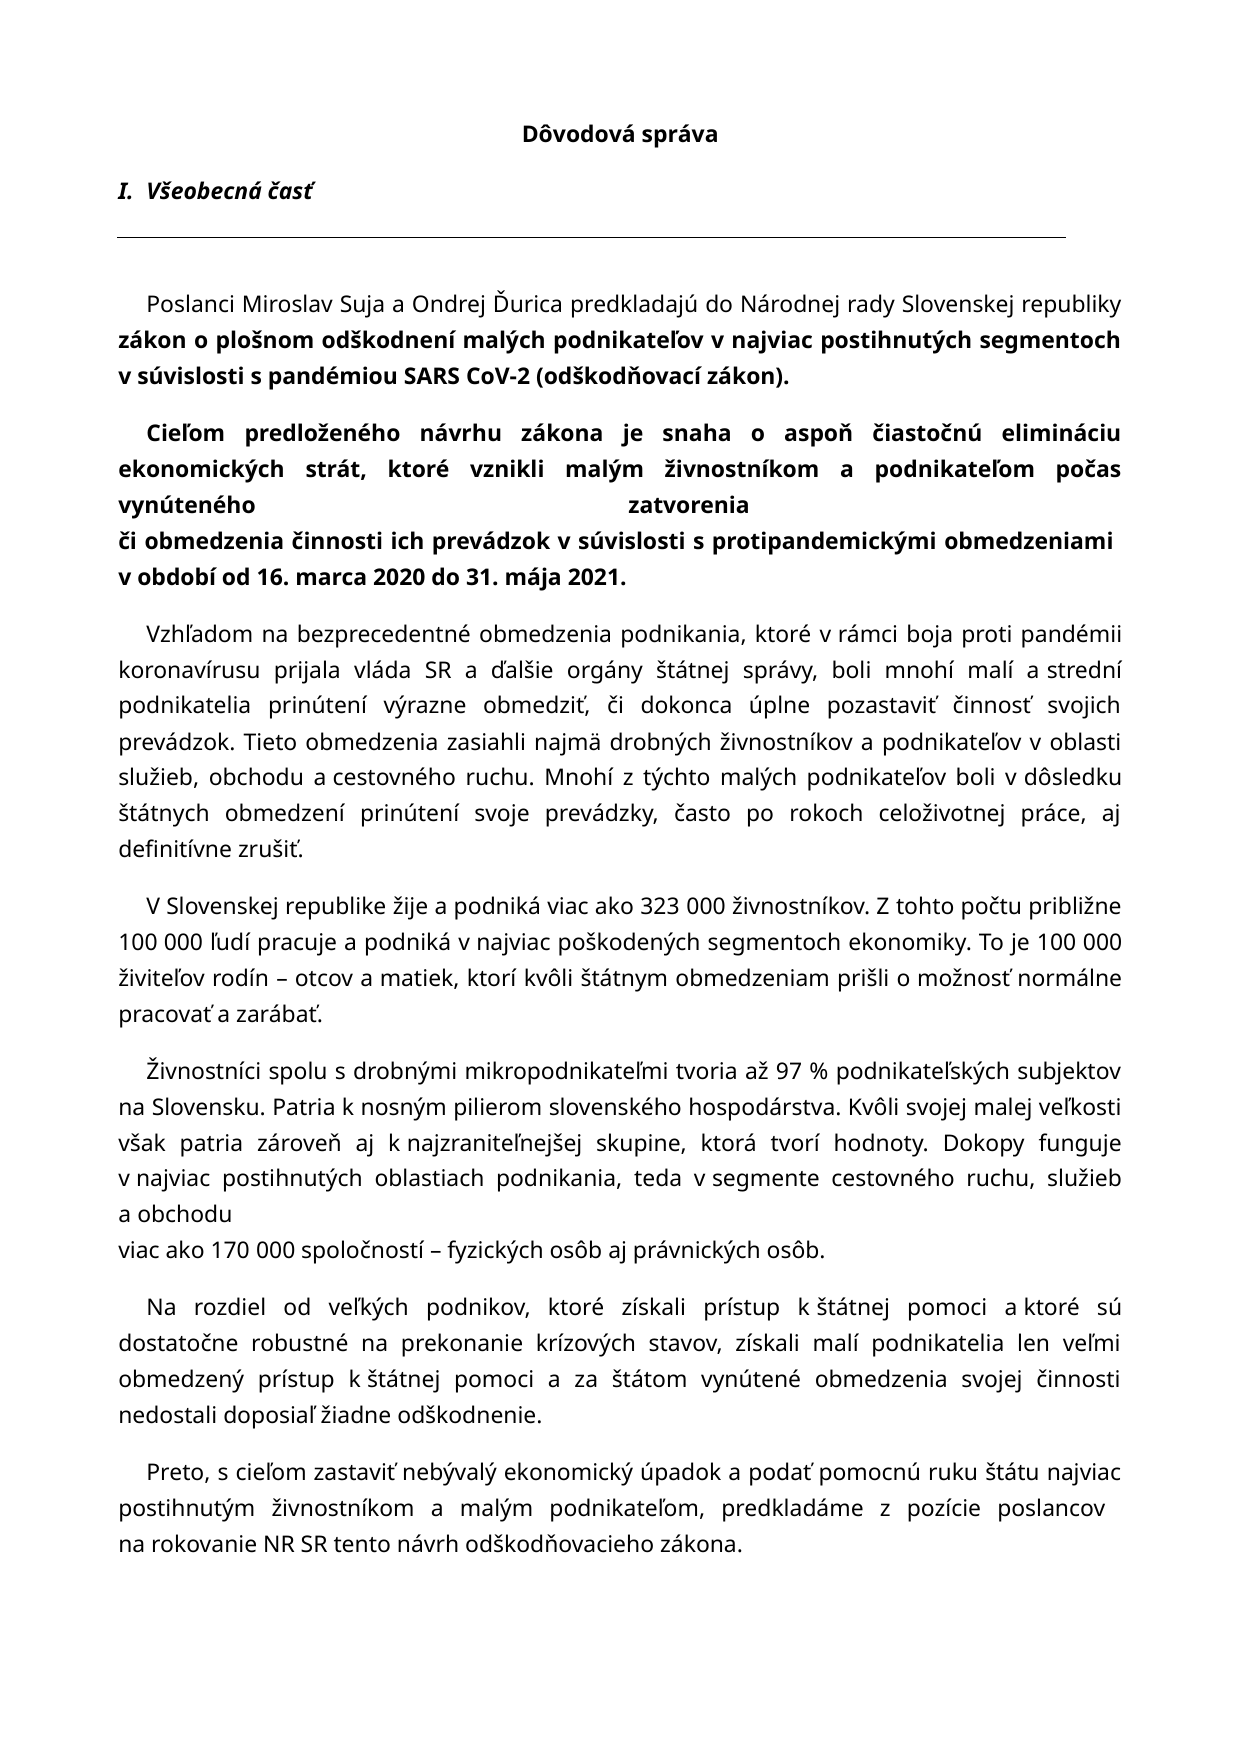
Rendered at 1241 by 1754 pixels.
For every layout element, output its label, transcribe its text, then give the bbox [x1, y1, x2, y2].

text Dôvodová správa [118, 118, 1122, 149]
text Preto, s cieľom zastaviť nebývalý ekonomický úpadok a podať pomocnú ruku štátu najviac postihnutým živnostníkom a malým podnikateľom, predkladáme z pozície poslancov na rokovanie NR SR tento návrh odškodňovacieho zákona. [118, 1456, 1122, 1559]
text Poslanci Miroslav Suja a Ondrej Ďurica predkladajú do Národnej rady Slovenskej republiky zákon o plošnom odškodnení malých podnikateľov v najviac postihnutých segmentoch v súvislosti s pandémiou SARS CoV-2 (odškodňovací zákon). [118, 288, 1122, 392]
text Cieľom predloženého návrhu zákona je snaha o aspoň čiastočnú elimináciu ekonomických strát, ktoré vznikli malým živnostníkom a podnikateľom počas vynúteného zatvorenia či obmedzenia činnosti ich prevádzok v súvislosti s protipandemickými obmedzeniami v období od 16. marca 2020 do 31. mája 2021. [118, 417, 1122, 592]
text Vzhľadom na bezprecedentné obmedzenia podnikania, ktoré v rámci boja proti pandémii koronavírusu prijala vláda SR a ďalšie orgány štátnej správy, boli mnohí malí a strední podnikatelia prinútení výrazne obmedziť, či dokonca úplne pozastaviť činnosť svojich prevádzok. Tieto obmedzenia zasiahli najmä drobných živnostníkov a podnikateľov v oblasti služieb, obchodu a cestovného ruchu. Mnohí z týchto malých podnikateľov boli v dôsledku štátnych obmedzení prinútení svoje prevádzky, často po rokoch celoživotnej práce, aj definitívne zrušiť. [118, 618, 1122, 864]
text Živnostníci spolu s drobnými mikropodnikateľmi tvoria až 97 % podnikateľských subjektov na Slovensku. Patria k nosným pilierom slovenského hospodárstva. Kvôli svojej malej veľkosti však patria zároveň aj k najzraniteľnejšej skupine, ktorá tvorí hodnoty. Dokopy funguje v najviac postihnutých oblastiach podnikania, teda v segmente cestovného ruchu, služieb a obchodu viac ako 170 000 spoločností – fyzických osôb aj právnických osôb. [118, 1054, 1122, 1266]
text V Slovenskej republike žije a podniká viac ako 323 000 živnostníkov. Z tohto počtu približne 100 000 ľudí pracuje a podniká v najviac poškodených segmentoch ekonomiky. To je 100 000 živiteľov rodín – otcov a matiek, ktorí kvôli štátnym obmedzeniam prišli o možnosť normálne pracovať a zarábať. [118, 890, 1122, 1029]
list Všeobecná časť [118, 175, 1122, 206]
text Na rozdiel od veľkých podnikov, ktoré získali prístup k štátnej pomoci a ktoré sú dostatočne robustné na prekonanie krízových stavov, získali malí podnikatelia len veľmi obmedzený prístup k štátnej pomoci a za štátom vynútené obmedzenia svojej činnosti nedostali doposiaľ žiadne odškodnenie. [118, 1291, 1122, 1430]
